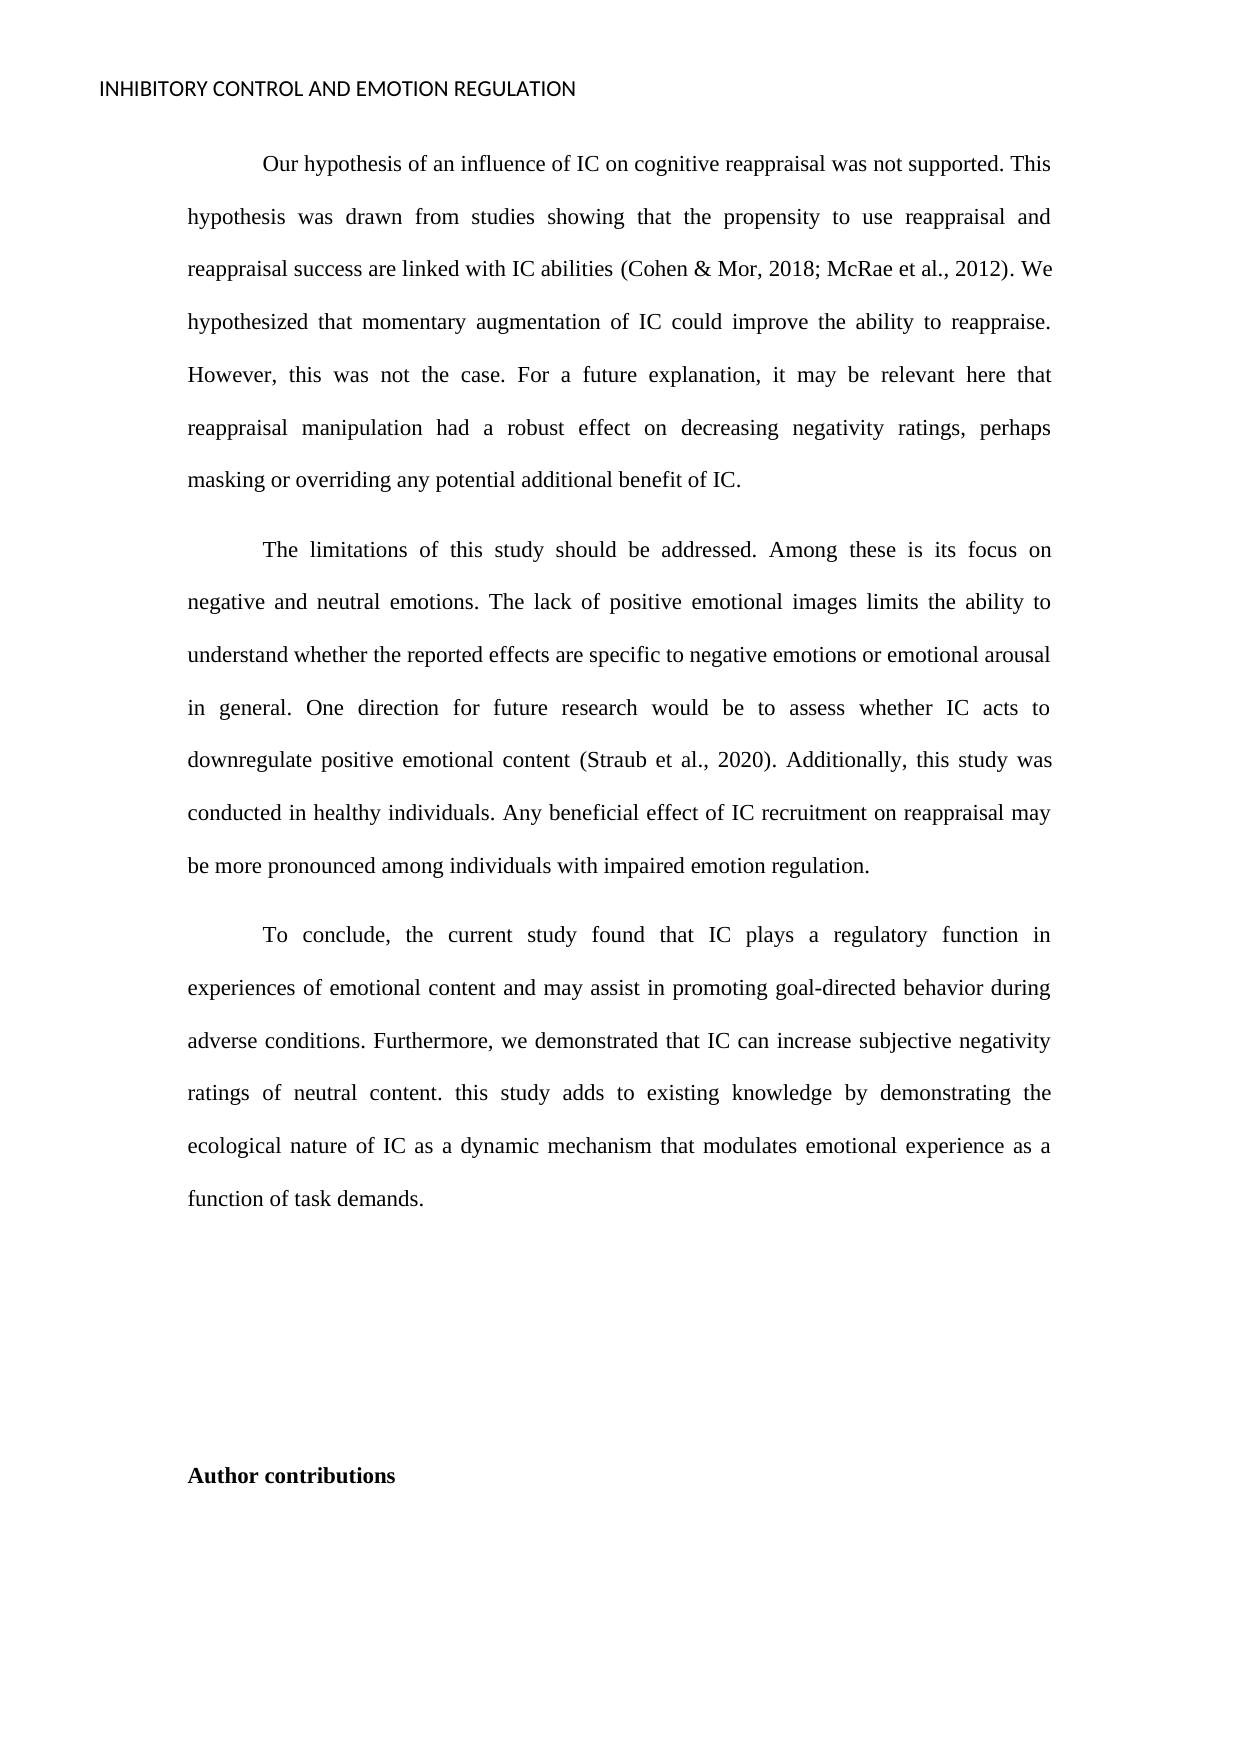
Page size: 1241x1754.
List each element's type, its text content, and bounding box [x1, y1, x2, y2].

text limitations of study should be addressed. on negative and neutral emotions. The lack of positive emotional images limits the ability to understand whether the reported effects are specific to negative emotions or emotional arousal in general. direction for future research to assess whether IC acts to downregulate positive emotional content (Straub et al., 2020). Additionally, study was conducted in healthy individuals. beneficial effect of IC recruitment on reappraisal may be more pronounced among individuals with emotion regulation. [187, 536, 1053, 878]
text Author contributions [187, 1462, 1053, 1489]
text an influence of IC on cognitive reappraisal. This hypothesis was from studies showing that the propensity to use reappraisal reappraisal success are linked with IC abilities (Cohen & Mor, 2018; McRae et al., 2012). We hypothesized that momentary augmentation of IC improve the ability to reappraise. However, this was not the case. that reappraisal manipulation had a robust effect on decreasing negativity ratings, perhaps masking or overriding any potential additional benefit of IC. [187, 150, 1053, 493]
text To conclude, the current study that IC plays a regulatory function in of emotional content and may in promoting goal-directed behavior during adverse conditions. Furthermore, we demonstrated that IC can increase subjective negativity of neutral content. study adds to existing knowledge by demonstrating the ecological nature of IC as a dynamic mechanism that emotional experience as a function of task demands. [187, 921, 1053, 1211]
